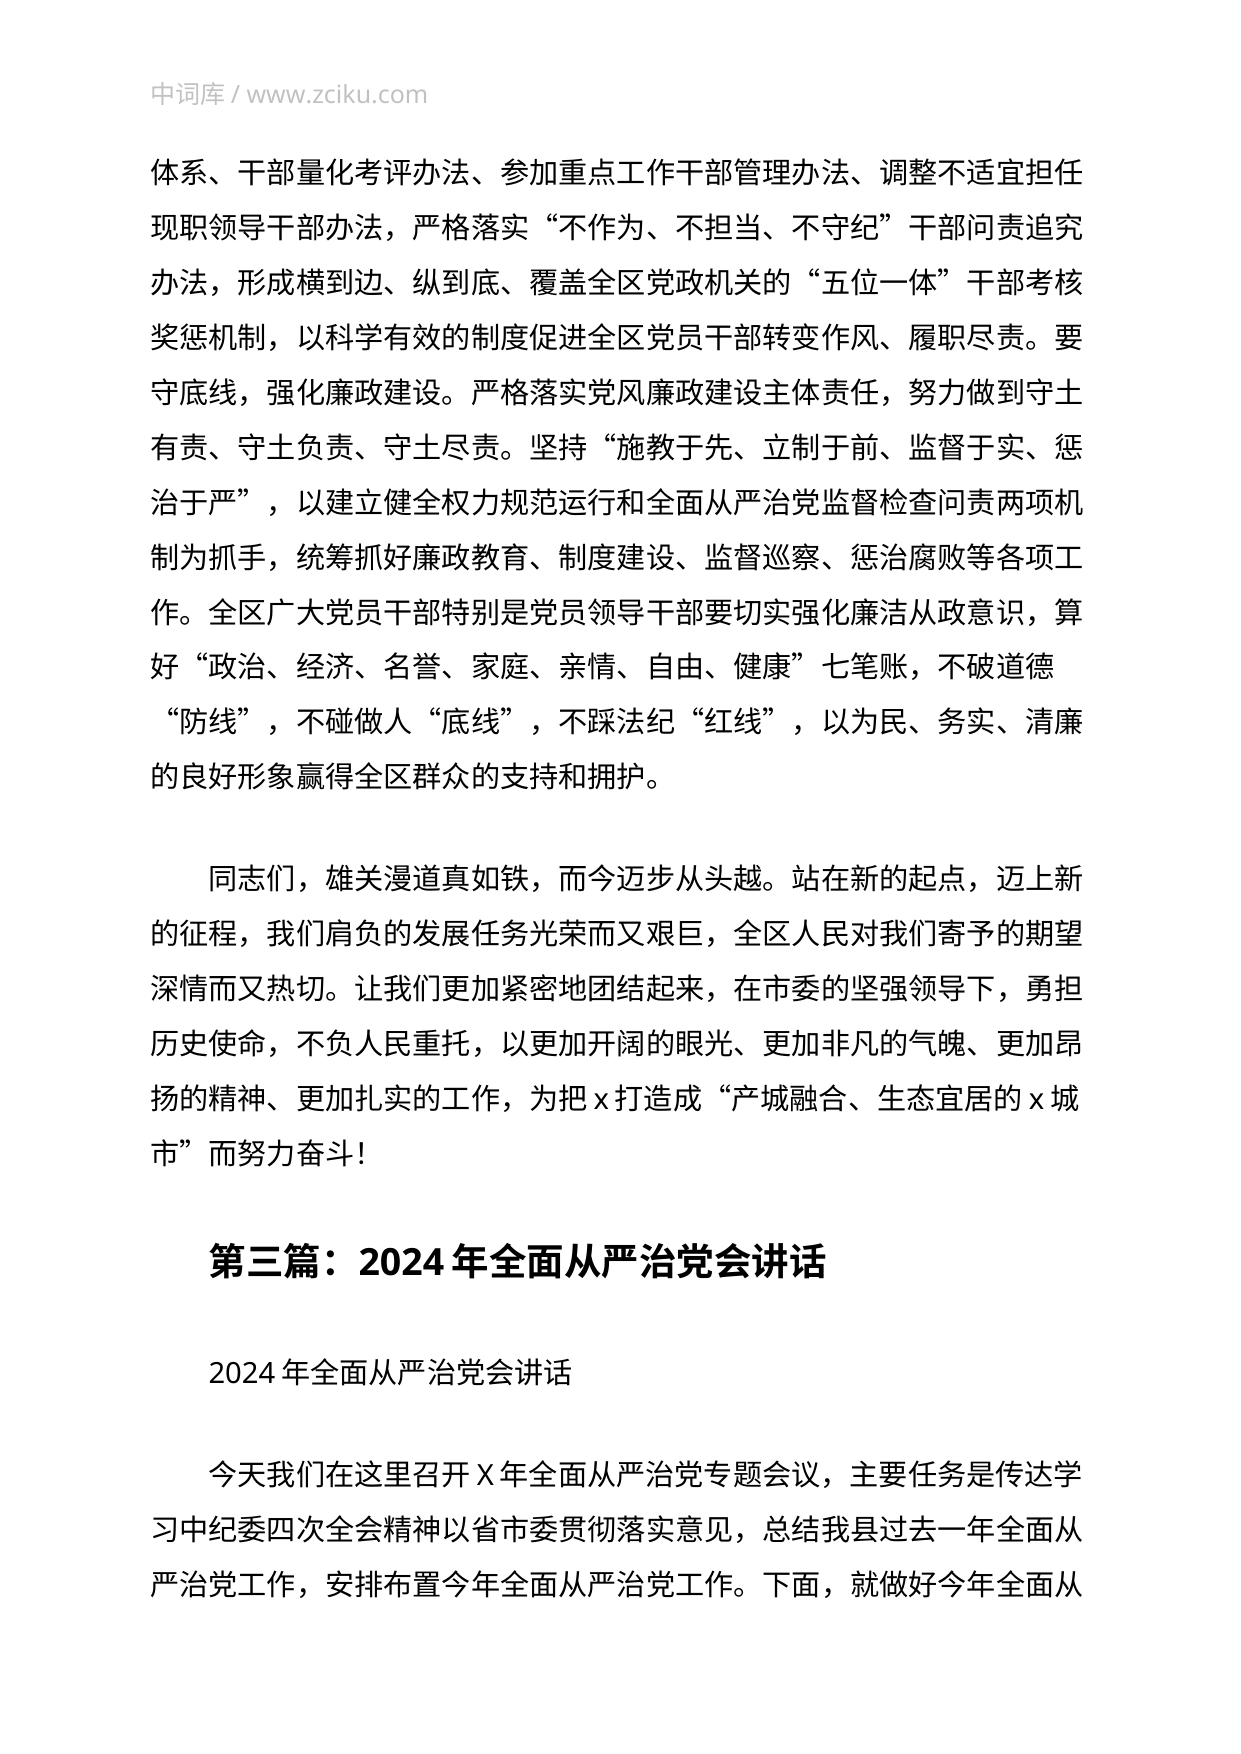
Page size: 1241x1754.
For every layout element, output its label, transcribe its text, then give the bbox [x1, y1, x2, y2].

text 2024年全面从严治党会讲话 [150, 1349, 1090, 1392]
text 同志们，雄关漫道真如铁，而今迈步从头越。站在新的起点，迈上新的征程，我们肩负的发展任务光荣而又艰巨，全区人民对我们寄予的期望深情而又热切。让我们更加紧密地团结起来，在市委的坚强领导下，勇担历史使命，不负人民重托，以更加开阔的眼光、更加非凡的气魄、更加昂扬的精神、更加扎实的工作，为把x打造成“产城融合、生态宜居的x城市”而努力奋斗！ [150, 856, 1090, 1172]
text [150, 1452, 1090, 1604]
text 第三篇：2024年全面从严治党会讲话 [150, 1232, 1090, 1286]
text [150, 150, 1090, 796]
